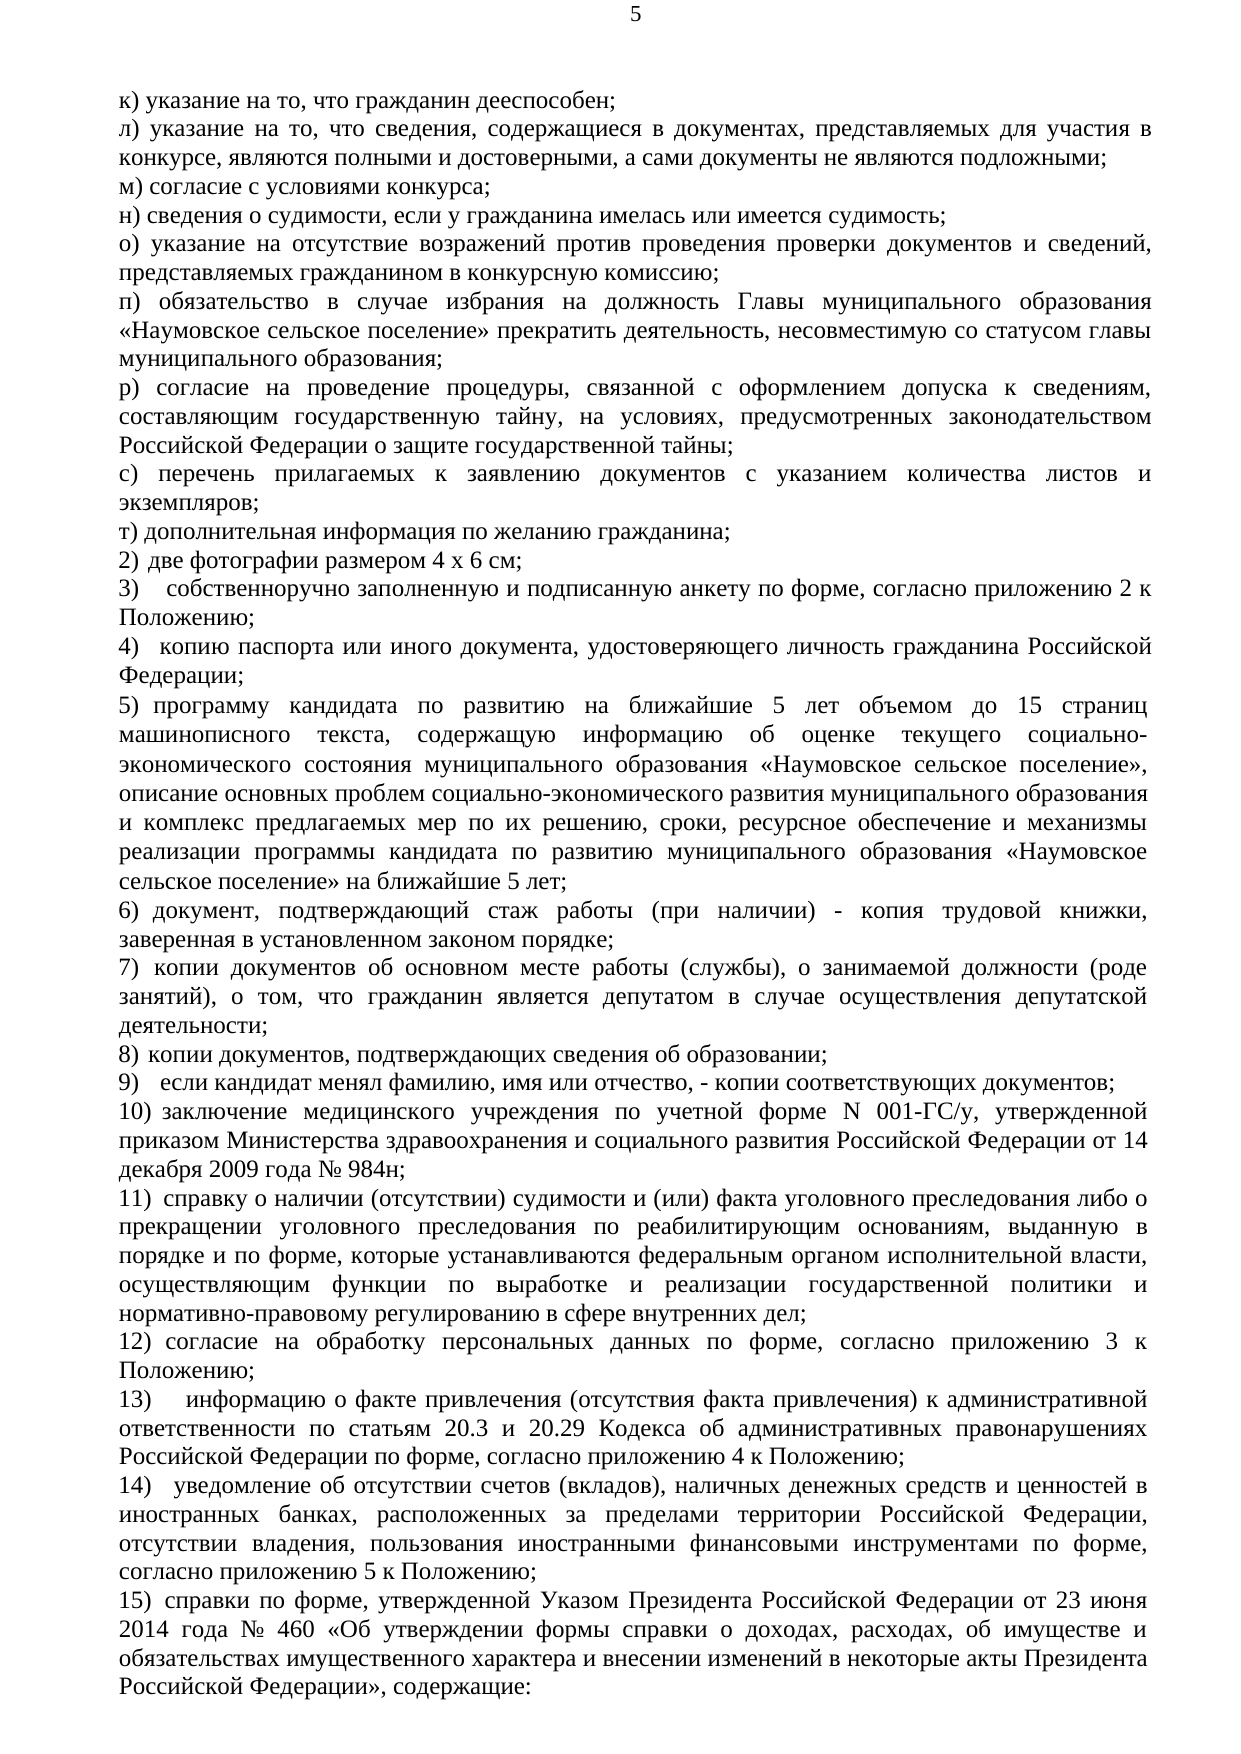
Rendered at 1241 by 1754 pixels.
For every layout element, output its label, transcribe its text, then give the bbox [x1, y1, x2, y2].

list копии документов, подтверждающих сведения об образовании; [118, 1039, 1153, 1067]
list если кандидат менял фамилию, имя или отчество, - копии соответствующих документов; [118, 1067, 1148, 1096]
list копии документов об основном месте работы (службы), о занимаемой должности (роде занятий), о том, что гражданин является депутатом в случае осуществления депутатской деятельности; [118, 952, 1148, 1039]
text о) указание на отсутствие возражений против проведения проверки документов и сведений, представляемых гражданином в конкурсную комиссию; [119, 228, 1153, 286]
list согласие на обработку персональных данных по форме, согласно приложению 3 к Положению; [118, 1326, 1148, 1384]
list справки по форме, утвержденной Указом Президента Российской Федерации от 23 июня 2014 года № 460 «Об утверждении формы справки о доходах, расходах, об имуществе и обязательствах имущественного характера и внесении изменений в некоторые акты Президента Российской Федерации», содержащие: [118, 1585, 1148, 1700]
text л) указание на то, что сведения, содержащиеся в документах, представляемых для участия в конкурсе, являются полными и достоверными, а сами документы не являются подложными; [119, 113, 1153, 171]
list собственноручно заполненную и подписанную анкету по форме, согласно приложению 2 к Положению; [118, 573, 1153, 631]
text т) дополнительная информация по желанию гражданина; [119, 516, 1153, 545]
list уведомление об отсутствии счетов (вкладов), наличных денежных средств и ценностей в иностранных банках, расположенных за пределами территории Российской Федерации, отсутствии владения, пользования иностранными финансовыми инструментами по форме, согласно приложению 5 к Положению; [118, 1470, 1148, 1585]
text с) перечень прилагаемых к заявлению документов с указанием количества листов и экземпляров; [119, 458, 1153, 516]
text к) указание на то, что гражданин дееспособен; [119, 85, 1153, 113]
list информацию о факте привлечения (отсутствия факта привлечения) к административной ответственности по статьям 20.3 и 20.29 Кодекса об административных правонарушениях Российской Федерации по форме, согласно приложению 4 к Положению; [118, 1384, 1148, 1470]
text р) согласие на проведение процедуры, связанной с оформлением допуска к сведениям, составляющим государственную тайну, на условиях, предусмотренных законодательством Российской Федерации о защите государственной тайны; [119, 372, 1153, 458]
list две фотографии размером 4 x 6 см; [118, 545, 1153, 573]
text м) согласие с условиями конкурса; [119, 171, 1153, 200]
list справку о наличии (отсутствии) судимости и (или) факта уголовного преследования либо о прекращении уголовного преследования по реабилитирующим основаниям, выданную в порядке и по форме, которые устанавливаются федеральным органом исполнительной власти, осуществляющим функции по выработке и реализации государственной политики и нормативно-правовому регулированию в сфере внутренних дел; [118, 1183, 1148, 1326]
text н) сведения о судимости, если у гражданина имелась или имеется судимость; [119, 200, 1153, 228]
list заключение медицинского учреждения по учетной форме N 001-ГС/у, утвержденной приказом Министерства здравоохранения и социального развития Российской Федерации от 14 декабря 2009 года № 984н; [118, 1096, 1148, 1183]
list документ, подтверждающий стаж работы (при наличии) - копия трудовой книжки, заверенная в установленном законом порядке; [118, 895, 1148, 952]
list копию паспорта или иного документа, удостоверяющего личность гражданина Российской Федерации; [118, 631, 1153, 689]
text п) обязательство в случае избрания на должность Главы муниципального образования «Наумовское сельское поселение» прекратить деятельность, несовместимую со статусом главы муниципального образования; [119, 286, 1153, 372]
list программу кандидата по развитию на ближайшие 5 лет объемом до 15 страниц машинописного текста, содержащую информацию об оценке текущего социально-экономического состояния муниципального образования «Наумовское сельское поселение», описание основных проблем социально-экономического развития муниципального образования и комплекс предлагаемых мер по их решению, сроки, ресурсное обеспечение и механизмы реализации программы кандидата по развитию муниципального образования «Наумовское сельское поселение» на ближайшие 5 лет; [118, 690, 1148, 894]
